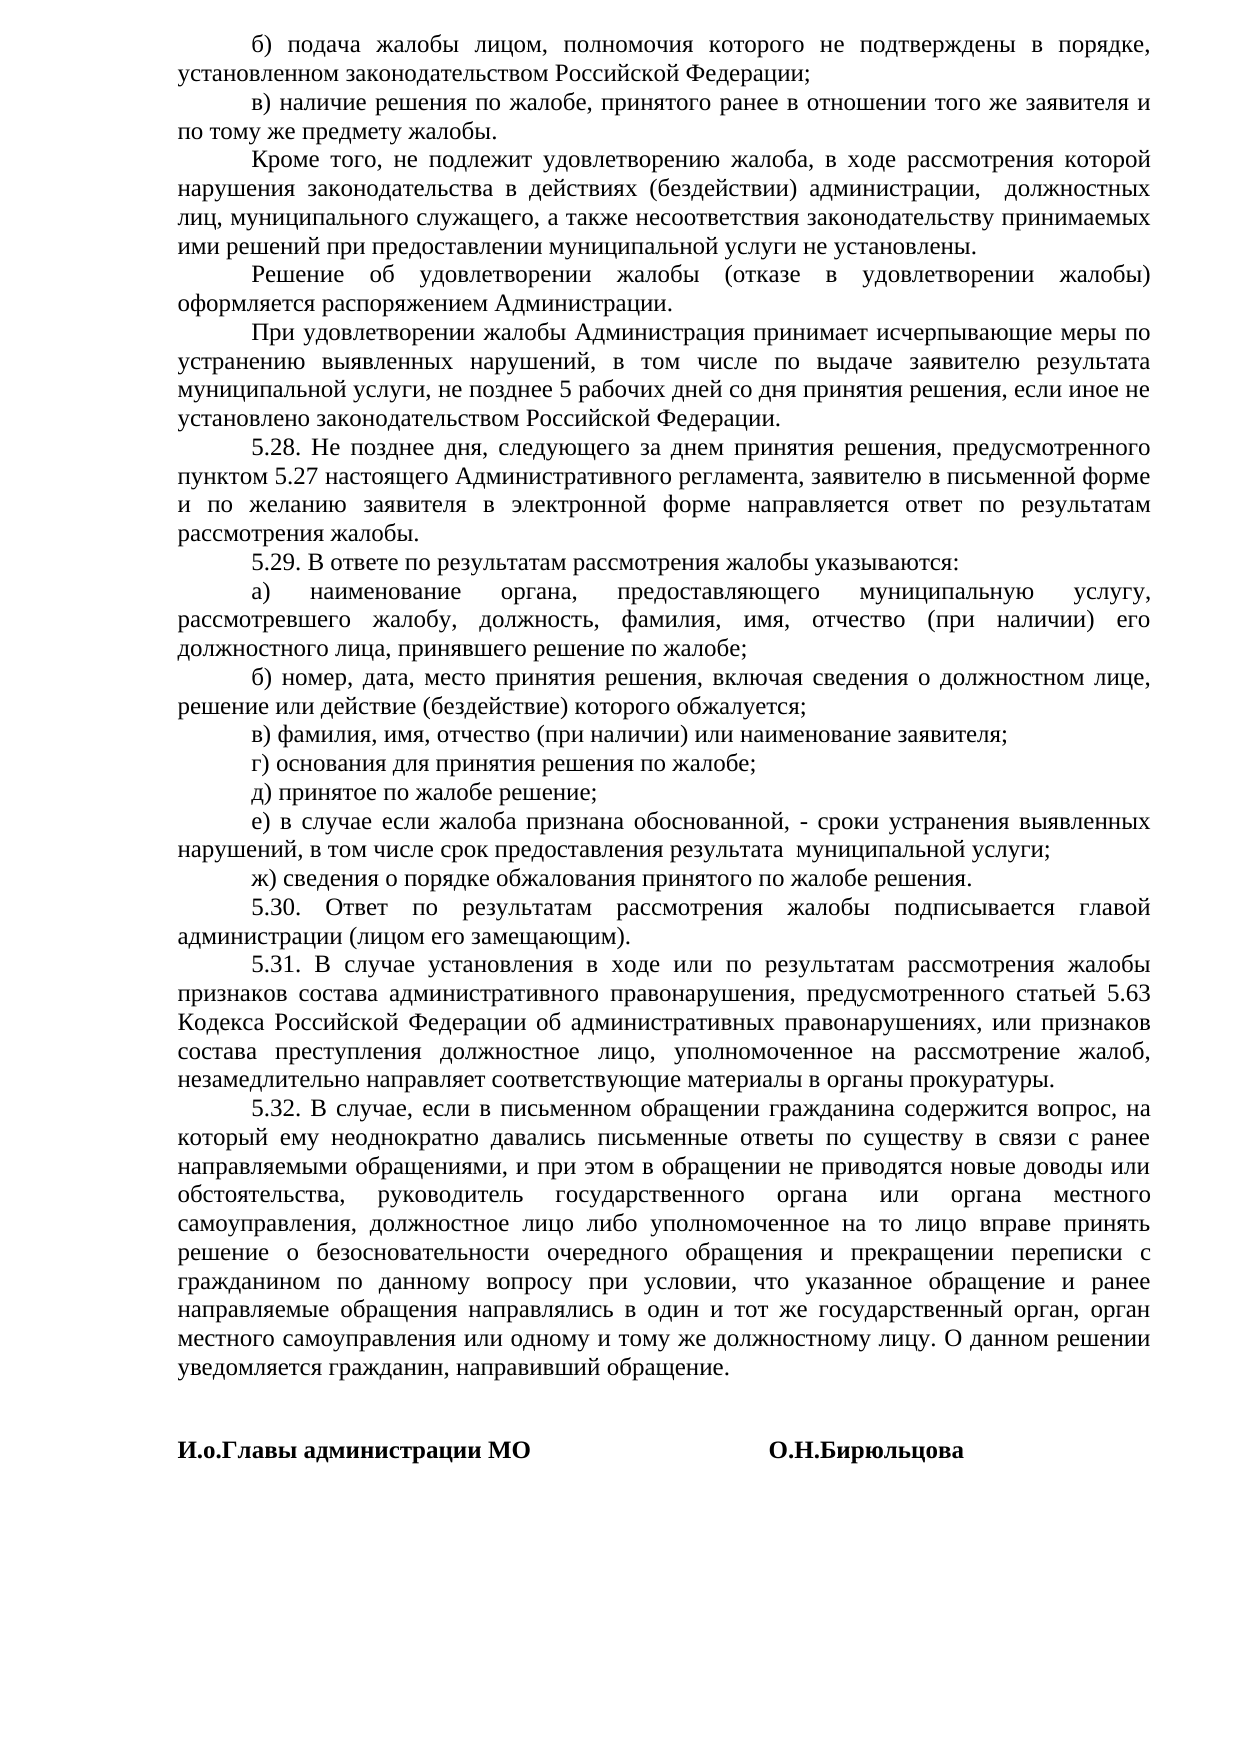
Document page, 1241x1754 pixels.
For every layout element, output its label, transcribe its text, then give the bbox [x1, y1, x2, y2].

text Кроме того, не подлежит удовлетворению жалоба, в ходе рассмотрения которой нарушения законодательства в действиях (бездействии) администрации, должностных лиц, муниципального служащего, а также несоответствия законодательству принимаемых ими решений при предоставлении муниципальной услуги не установлены. [177, 144, 1152, 259]
text 5.31. В случае установления в ходе или по результатам рассмотрения жалобы признаков состава административного правонарушения, предусмотренного статьей 5.63 Кодекса Российской Федерации об административных правонарушениях, или признаков состава преступления должностное лицо, уполномоченное на рассмотрение жалоб, незамедлительно направляет соответствующие материалы в органы прокуратуры. [177, 949, 1152, 1093]
text При удовлетворении жалобы Администрация принимает исчерпывающие меры по устранению выявленных нарушений, в том числе по выдаче заявителю результата муниципальной услуги, не позднее 5 рабочих дней со дня принятия решения, если иное не установлено законодательством Российской Федерации. [177, 317, 1152, 432]
text г) основания для принятия решения по жалобе; [177, 748, 1152, 777]
text И.о.Главы администрации МО О.Н.Бирюльцова [177, 1435, 1152, 1463]
text 5.29. В ответе по результатам рассмотрения жалобы указываются: [177, 547, 1152, 576]
text б) подача жалобы лицом, полномочия которого не подтверждены в порядке, установленном законодательством Российской Федерации; [177, 29, 1152, 87]
text д) принятое по жалобе решение; [177, 777, 1152, 806]
text в) фамилия, имя, отчество (при наличии) или наименование заявителя; [177, 719, 1152, 748]
text б) номер, дата, место принятия решения, включая сведения о должностном лице, решение или действие (бездействие) которого обжалуется; [177, 662, 1152, 719]
text ж) сведения о порядке обжалования принятого по жалобе решения. [177, 863, 1152, 892]
text в) наличие решения по жалобе, принятого ранее в отношении того же заявителя и по тому же предмету жалобы. [177, 87, 1152, 144]
text е) в случае если жалоба признана обоснованной, - сроки устранения выявленных нарушений, в том числе срок предоставления результата муниципальной услуги; [177, 806, 1152, 863]
text 5.28. Не позднее дня, следующего за днем принятия решения, предусмотренного пунктом 5.27 настоящего Административного регламента, заявителю в письменной форме и по желанию заявителя в электронной форме направляется ответ по результатам рассмотрения жалобы. [177, 432, 1152, 547]
text 5.32. В случае, если в письменном обращении гражданина содержится вопрос, на который ему неоднократно давались письменные ответы по существу в связи с ранее направляемыми обращениями, и при этом в обращении не приводятся новые доводы или обстоятельства, руководитель государственного органа или органа местного самоуправления, должностное лицо либо уполномоченное на то лицо вправе принять решение о безосновательности очередного обращения и прекращении переписки с гражданином по данному вопросу при условии, что указанное обращение и ранее направляемые обращения направлялись в один и тот же государственный орган, орган местного самоуправления или одному и тому же должностному лицу. О данном решении уведомляется гражданин, направивший обращение. [177, 1093, 1152, 1381]
text Решение об удовлетворении жалобы (отказе в удовлетворении жалобы) оформляется распоряжением Администрации. [177, 259, 1152, 317]
text а) наименование органа, предоставляющего муниципальную услугу, рассмотревшего жалобу, должность, фамилия, имя, отчество (при наличии) его должностного лица, принявшего решение по жалобе; [177, 576, 1152, 662]
text 5.30. Ответ по результатам рассмотрения жалобы подписывается главой администрации (лицом его замещающим). [177, 892, 1152, 949]
